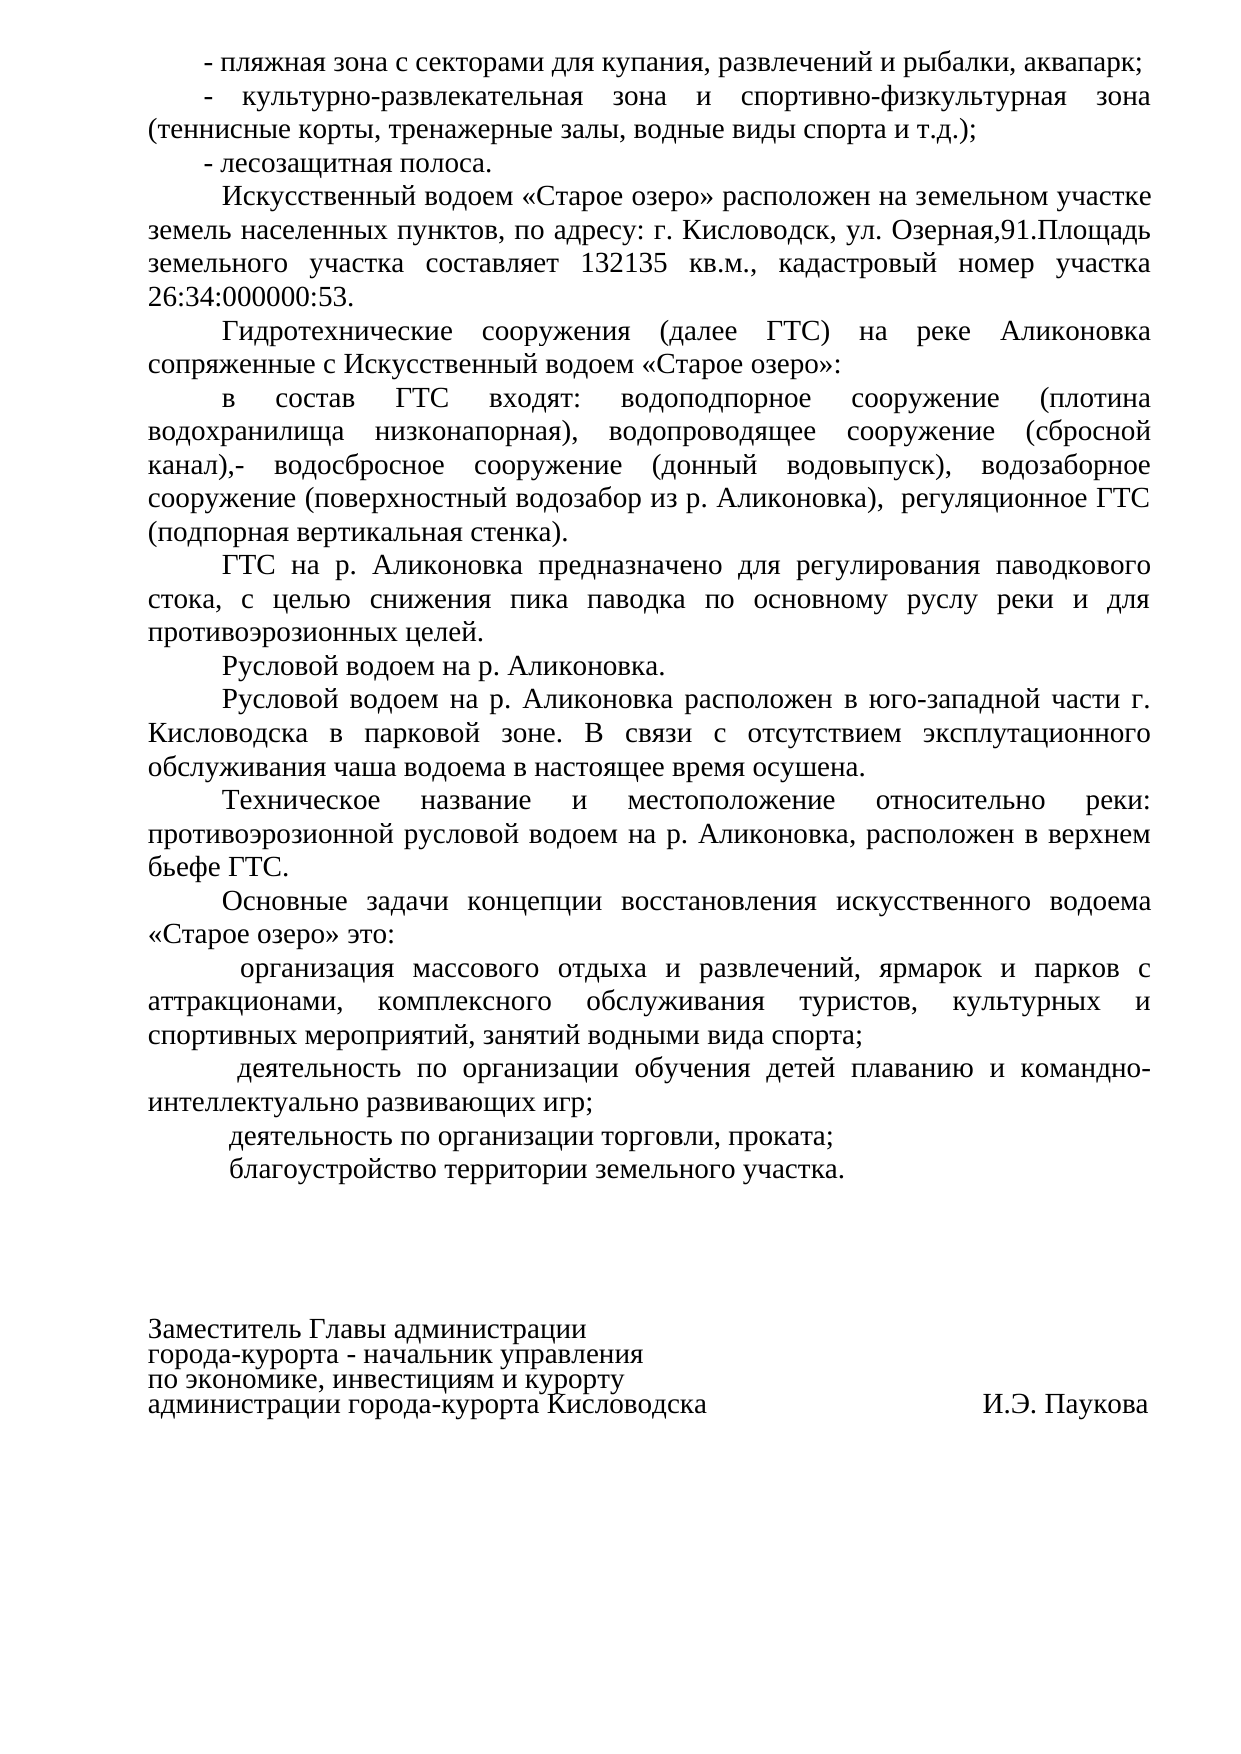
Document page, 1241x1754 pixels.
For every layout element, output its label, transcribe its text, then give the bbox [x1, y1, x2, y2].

text - культурно-развлекательная зона и спортивно-физкультурная зона (теннисные корты, тренажерные залы, водные виды спорта и т.д.); [148, 78, 1152, 145]
text Искусственный водоем «Старое озеро» расположен на земельном участке земель населенных пунктов, по адресу: г. Кисловодск, ул. Озерная,91.Площадь земельного участка составляет 132135 кв.м., кадастровый номер участка 26:34:000000:53. [148, 178, 1152, 313]
text деятельность по организации обучения детей плаванию и командно-интеллектуально развивающих игр; [148, 1051, 1152, 1118]
text Основные задачи концепции восстановления искусственного водоема «Старое озеро» это: [148, 883, 1152, 950]
text Русловой водоем на р. Аликоновка расположен в юго-западной части г. Кисловодска в парковой зоне. В связи с отсутствием эксплутационного обслуживания чаша водоема в настоящее время осушена. [148, 682, 1152, 782]
text деятельность по организации торговли, проката; [148, 1118, 1152, 1151]
text в состав ГТС входят: водоподпорное сооружение (плотина водохранилища низконапорная), водопроводящее сооружение (сбросной канал),- водосбросное сооружение (донный водовыпуск), водозаборное сооружение (поверхностный водозабор из р. Аликоновка), регуляционное ГТС (подпорная вертикальная стенка). [148, 380, 1152, 547]
text Гидротехнические сооружения (далее ГТС) на реке Аликоновка сопряженные с Искусственный водоем «Старое озеро»: [148, 313, 1152, 380]
text - лесозащитная полоса. [148, 145, 1152, 178]
text - пляжная зона с секторами для купания, развлечений и рыбалки, аквапарк; [148, 44, 1152, 78]
text Техническое название и местоположение относительно реки: противоэрозионной русловой водоем на р. Аликоновка, расположен в верхнем бьефе ГТС. [148, 782, 1152, 883]
text города-курорта - начальник управления [148, 1344, 1152, 1369]
text Заместитель Главы администрации [148, 1319, 1152, 1344]
text по экономике, инвестициям и курорту [148, 1369, 1152, 1394]
text организация массового отдыха и развлечений, ярмарок и парков с аттракционами, комплексного обслуживания туристов, культурных и спортивных мероприятий, занятий водными вида спорта; [148, 950, 1152, 1051]
text благоустройство территории земельного участка. [148, 1151, 1152, 1185]
text Русловой водоем на р. Аликоновка. [148, 648, 1152, 682]
text администрации города-курорта Кисловодска И.Э. Паукова [148, 1394, 1152, 1419]
text ГТС на р. Аликоновка предназначено для регулирования паводкового стока, с целью снижения пика паводка по основному руслу реки и для противоэрозионных целей. [148, 547, 1152, 648]
